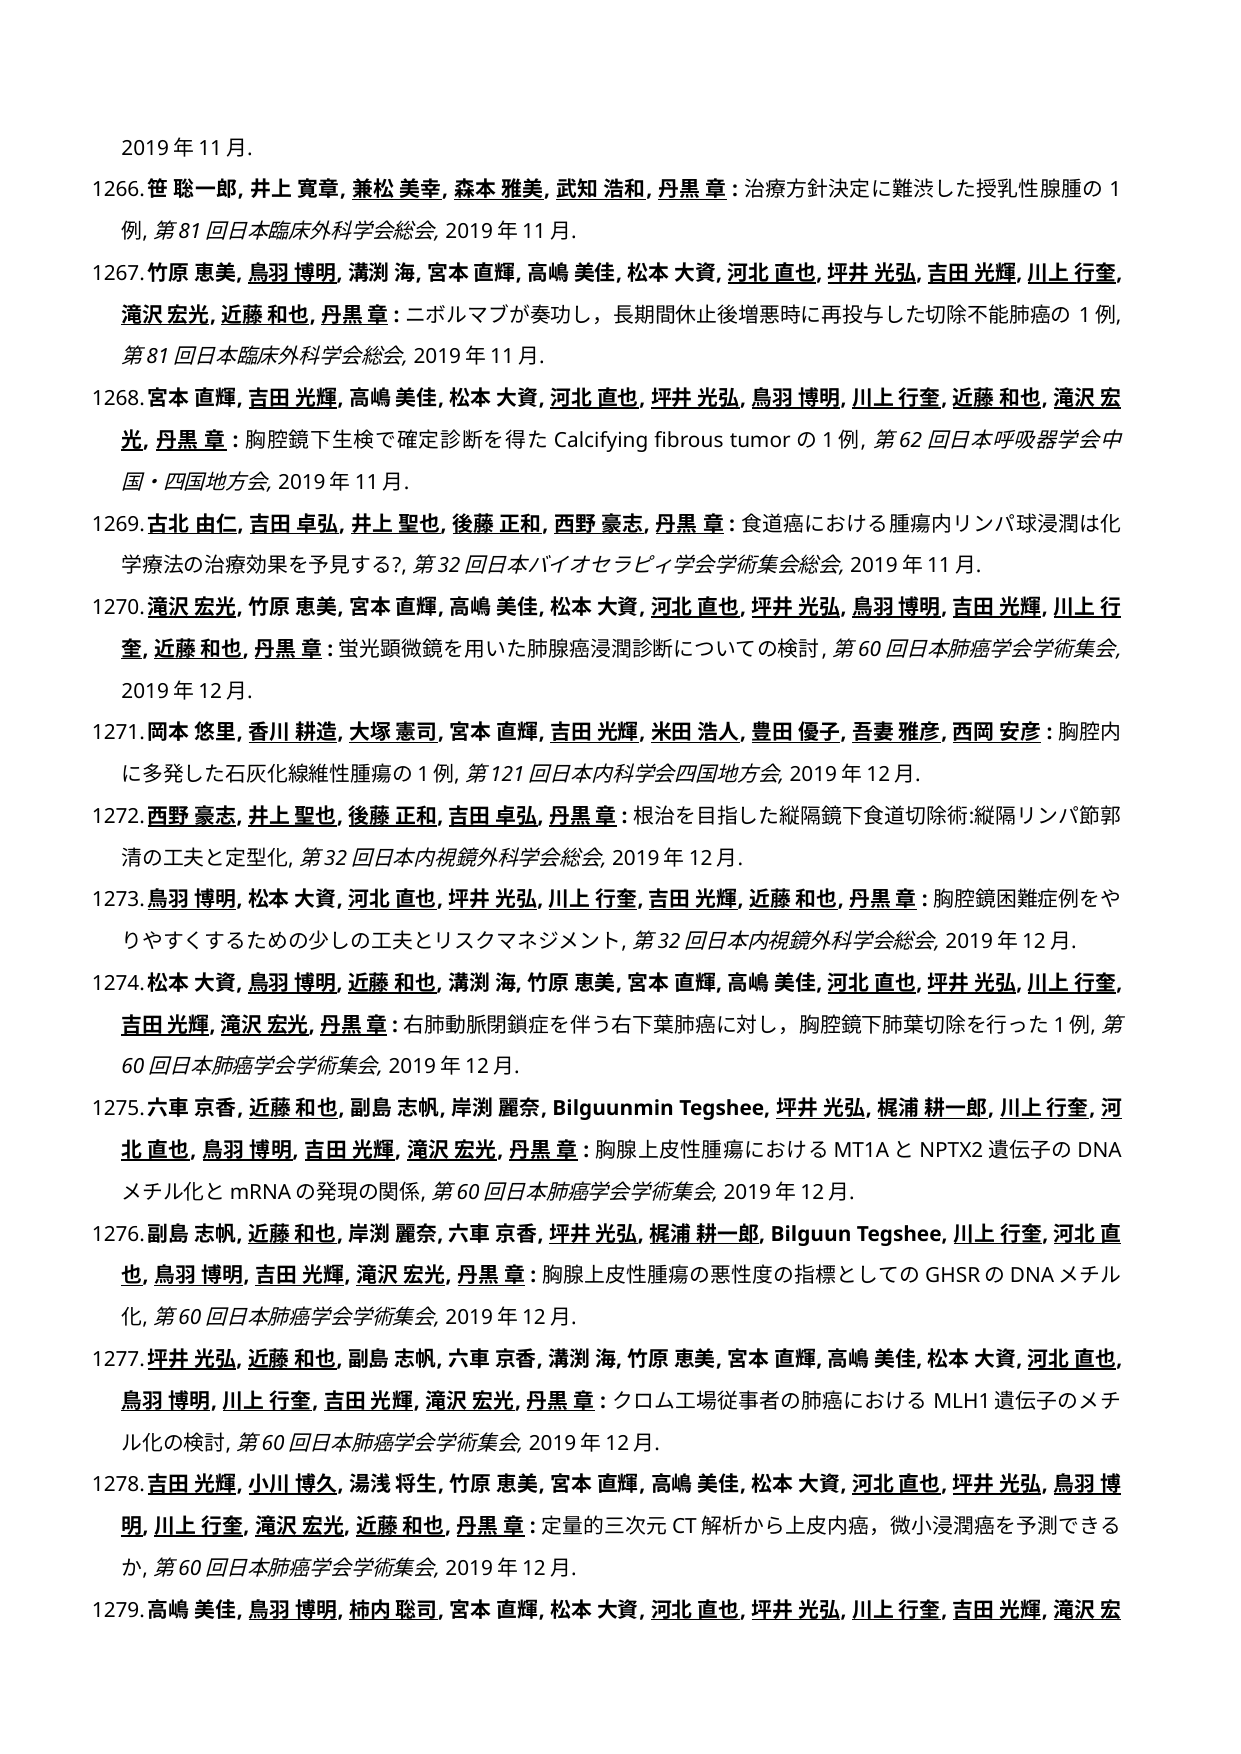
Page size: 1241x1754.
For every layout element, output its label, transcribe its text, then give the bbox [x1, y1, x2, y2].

list 西野 豪志, 井上 聖也, 後藤 正和, 吉田 卓弘, 丹黒 章 : 根治を目指した縦隔鏡下食道切除術:縦隔リンパ節郭清の工夫と定型化, 第32回日本内視鏡外科学会総会, 2019年12月. [92, 793, 1122, 877]
list 古北 由仁, 吉田 卓弘, 井上 聖也, 後藤 正和, 西野 豪志, 丹黒 章 : 食道癌における腫瘍内リンパ球浸潤は化学療法の治療効果を予見する?, 第32回日本バイオセラピィ学会学術集会総会, 2019年11月. [92, 501, 1122, 584]
list 鳥羽 博明, 松本 大資, 河北 直也, 坪井 光弘, 川上 行奎, 吉田 光輝, 近藤 和也, 丹黒 章 : 胸腔鏡困難症例をやりやすくするための少しの工夫とリスクマネジメント, 第32回日本内視鏡外科学会総会, 2019年12月. [92, 877, 1122, 961]
list 坪井 光弘, 近藤 和也, 副島 志帆, 六車 京香, 溝渕 海, 竹原 恵美, 宮本 直輝, 高嶋 美佳, 松本 大資, 河北 直也, 鳥羽 博明, 川上 行奎, 吉田 光輝, 滝沢 宏光, 丹黒 章 : クロム工場従事者の肺癌におけるMLH1遺伝子のメチル化の検討, 第60回日本肺癌学会学術集会, 2019年12月. [92, 1336, 1122, 1462]
list 六車 京香, 近藤 和也, 副島 志帆, 岸渕 麗奈, Bilguunmin Tegshee, 坪井 光弘, 梶浦 耕一郎, 川上 行奎, 河北 直也, 鳥羽 博明, 吉田 光輝, 滝沢 宏光, 丹黒 章 : 胸腺上皮性腫瘍におけるMT1AとNPTX2遺伝子のDNAメチル化とmRNAの発現の関係, 第60回日本肺癌学会学術集会, 2019年12月. [92, 1086, 1122, 1211]
list 松本 大資, 鳥羽 博明, 近藤 和也, 溝渕 海, 竹原 恵美, 宮本 直輝, 高嶋 美佳, 河北 直也, 坪井 光弘, 川上 行奎, 吉田 光輝, 滝沢 宏光, 丹黒 章 : 右肺動脈閉鎖症を伴う右下葉肺癌に対し，胸腔鏡下肺葉切除を行った1例, 第60回日本肺癌学会学術集会, 2019年12月. [92, 961, 1122, 1086]
list 副島 志帆, 近藤 和也, 岸渕 麗奈, 六車 京香, 坪井 光弘, 梶浦 耕一郎, Bilguun Tegshee, 川上 行奎, 河北 直也, 鳥羽 博明, 吉田 光輝, 滝沢 宏光, 丹黒 章 : 胸腺上皮性腫瘍の悪性度の指標としてのGHSRのDNAメチル化, 第60回日本肺癌学会学術集会, 2019年12月. [92, 1211, 1122, 1336]
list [92, 1587, 1122, 1629]
list 笹 聡一郎, 井上 寛章, 兼松 美幸, 森本 雅美, 武知 浩和, 丹黒 章 : 治療方針決定に難渋した授乳性腺腫の1例, 第81回日本臨床外科学会総会, 2019年11月. [92, 167, 1122, 250]
list 竹原 恵美, 鳥羽 博明, 溝渕 海, 宮本 直輝, 高嶋 美佳, 松本 大資, 河北 直也, 坪井 光弘, 吉田 光輝, 川上 行奎, 滝沢 宏光, 近藤 和也, 丹黒 章 : ニボルマブが奏功し，長期間休止後増悪時に再投与した切除不能肺癌の1例, 第81回日本臨床外科学会総会, 2019年11月. [92, 250, 1122, 376]
list 吉田 光輝, 小川 博久, 湯浅 将生, 竹原 恵美, 宮本 直輝, 高嶋 美佳, 松本 大資, 河北 直也, 坪井 光弘, 鳥羽 博明, 川上 行奎, 滝沢 宏光, 近藤 和也, 丹黒 章 : 定量的三次元CT解析から上皮内癌，微小浸潤癌を予測できるか, 第60回日本肺癌学会学術集会, 2019年12月. [92, 1462, 1122, 1587]
list 滝沢 宏光, 竹原 恵美, 宮本 直輝, 高嶋 美佳, 松本 大資, 河北 直也, 坪井 光弘, 鳥羽 博明, 吉田 光輝, 川上 行奎, 近藤 和也, 丹黒 章 : 蛍光顕微鏡を用いた肺腺癌浸潤診断についての検討, 第60回日本肺癌学会学術集会, 2019年12月. [92, 584, 1122, 710]
list 岡本 悠里, 香川 耕造, 大塚 憲司, 宮本 直輝, 吉田 光輝, 米田 浩人, 豊田 優子, 吾妻 雅彦, 西岡 安彦 : 胸腔内に多発した石灰化線維性腫瘍の1例, 第121回日本内科学会四国地方会, 2019年12月. [92, 710, 1122, 793]
list 宮本 直輝, 吉田 光輝, 高嶋 美佳, 松本 大資, 河北 直也, 坪井 光弘, 鳥羽 博明, 川上 行奎, 近藤 和也, 滝沢 宏光, 丹黒 章 : 胸腔鏡下生検で確定診断を得たCalcifying fibrous tumorの1例, 第62回日本呼吸器学会中国・四国地方会, 2019年11月. [92, 376, 1122, 501]
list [92, 125, 1122, 167]
